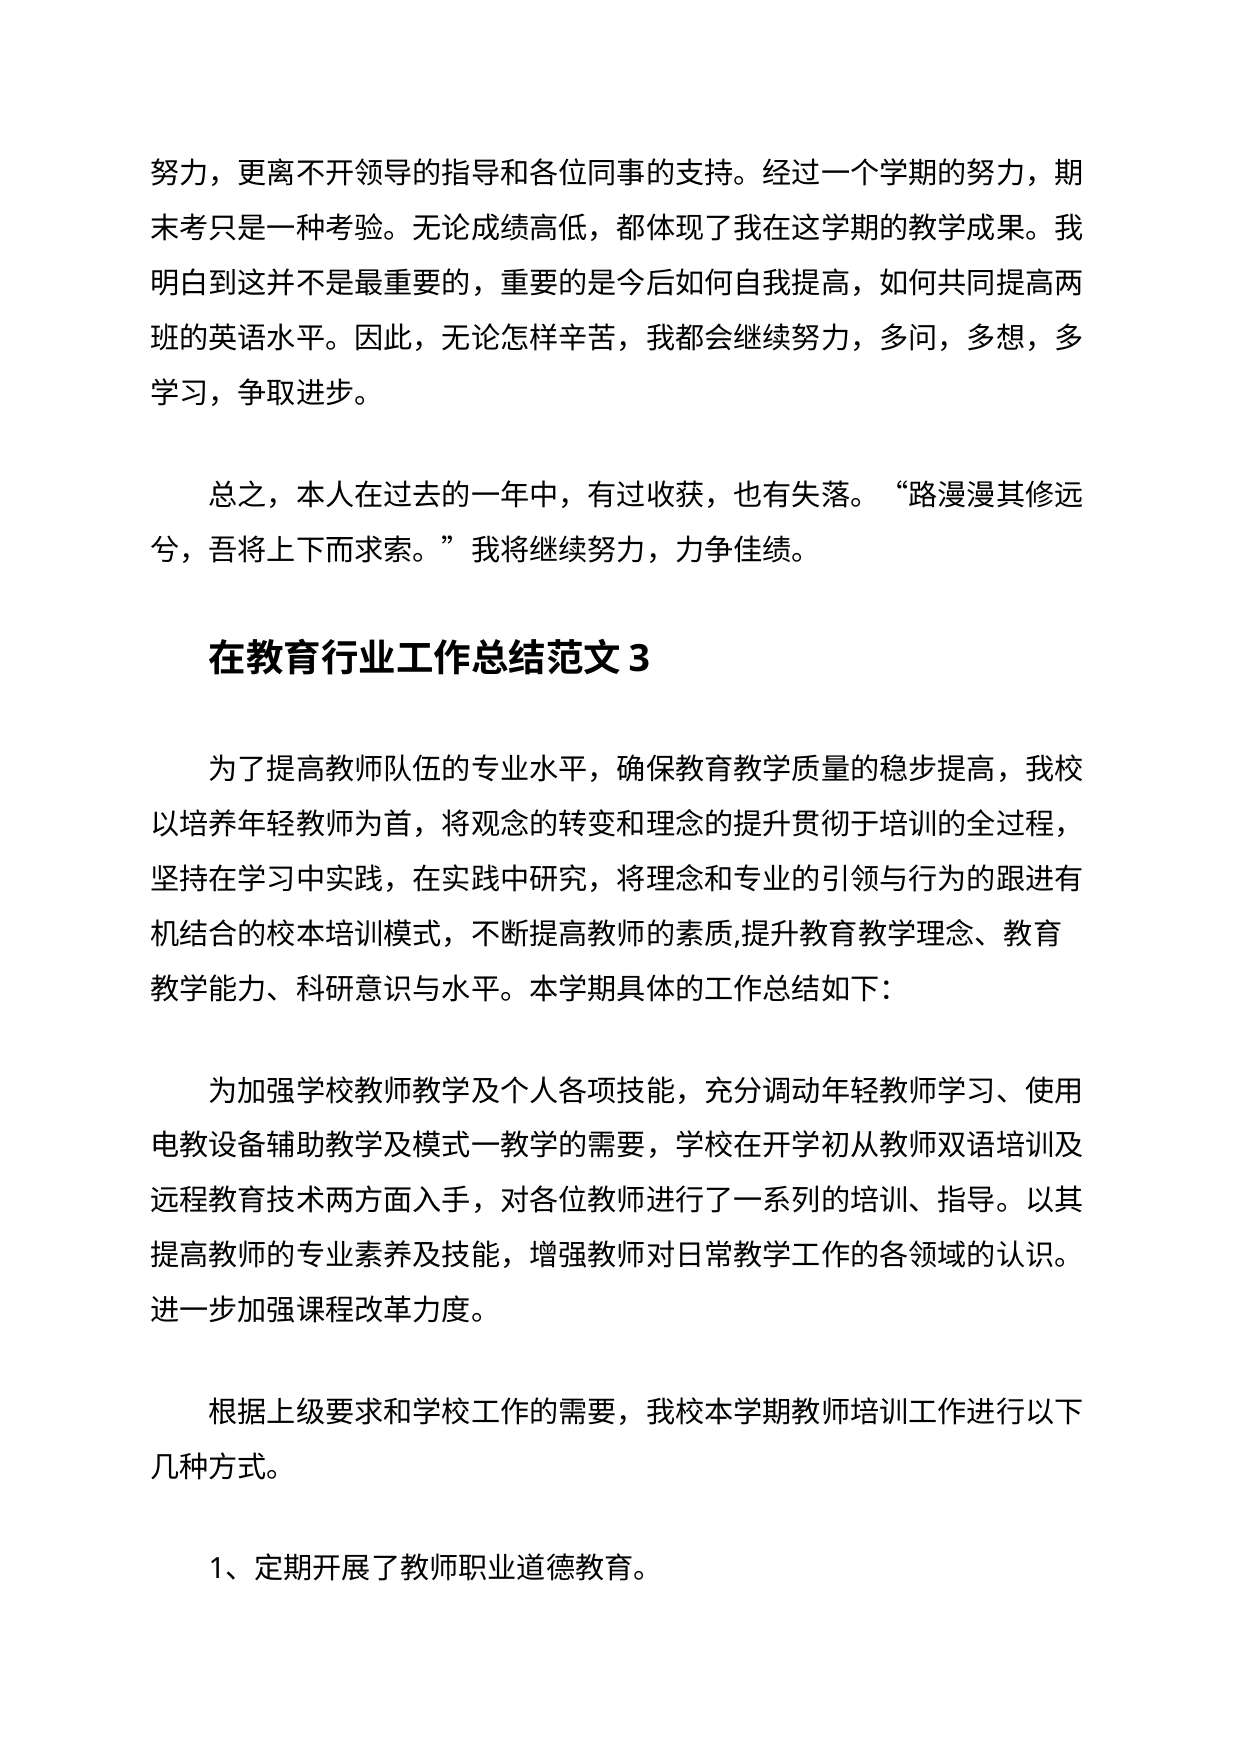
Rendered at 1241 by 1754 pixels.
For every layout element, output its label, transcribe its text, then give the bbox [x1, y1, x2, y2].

text 为了提高教师队伍的专业水平，确保教育教学质量的稳步提高，我校以培养年轻教师为首，将观念的转变和理念的提升贯彻于培训的全过程，坚持在学习中实践，在实践中研究，将理念和专业的引领与行为的跟进有机结合的校本培训模式，不断提高教师的素质,提升教育教学理念、教育教学能力、科研意识与水平。本学期具体的工作总结如下： [150, 746, 1090, 1008]
text 在教育行业工作总结范文3 [150, 628, 1090, 682]
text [150, 150, 1090, 412]
text 1、定期开展了教师职业道德教育。 [150, 1545, 1090, 1587]
text 为加强学校教师教学及个人各项技能，充分调动年轻教师学习、使用电教设备辅助教学及模式一教学的需要，学校在开学初从教师双语培训及远程教育技术两方面入手，对各位教师进行了一系列的培训、指导。以其提高教师的专业素养及技能，增强教师对日常教学工作的各领域的认识。进一步加强课程改革力度。 [150, 1067, 1090, 1329]
text 总之，本人在过去的一年中，有过收获，也有失落。“路漫漫其修远兮，吾将上下而求索。”我将继续努力，力争佳绩。 [150, 471, 1090, 568]
text 根据上级要求和学校工作的需要，我校本学期教师培训工作进行以下几种方式。 [150, 1388, 1090, 1486]
